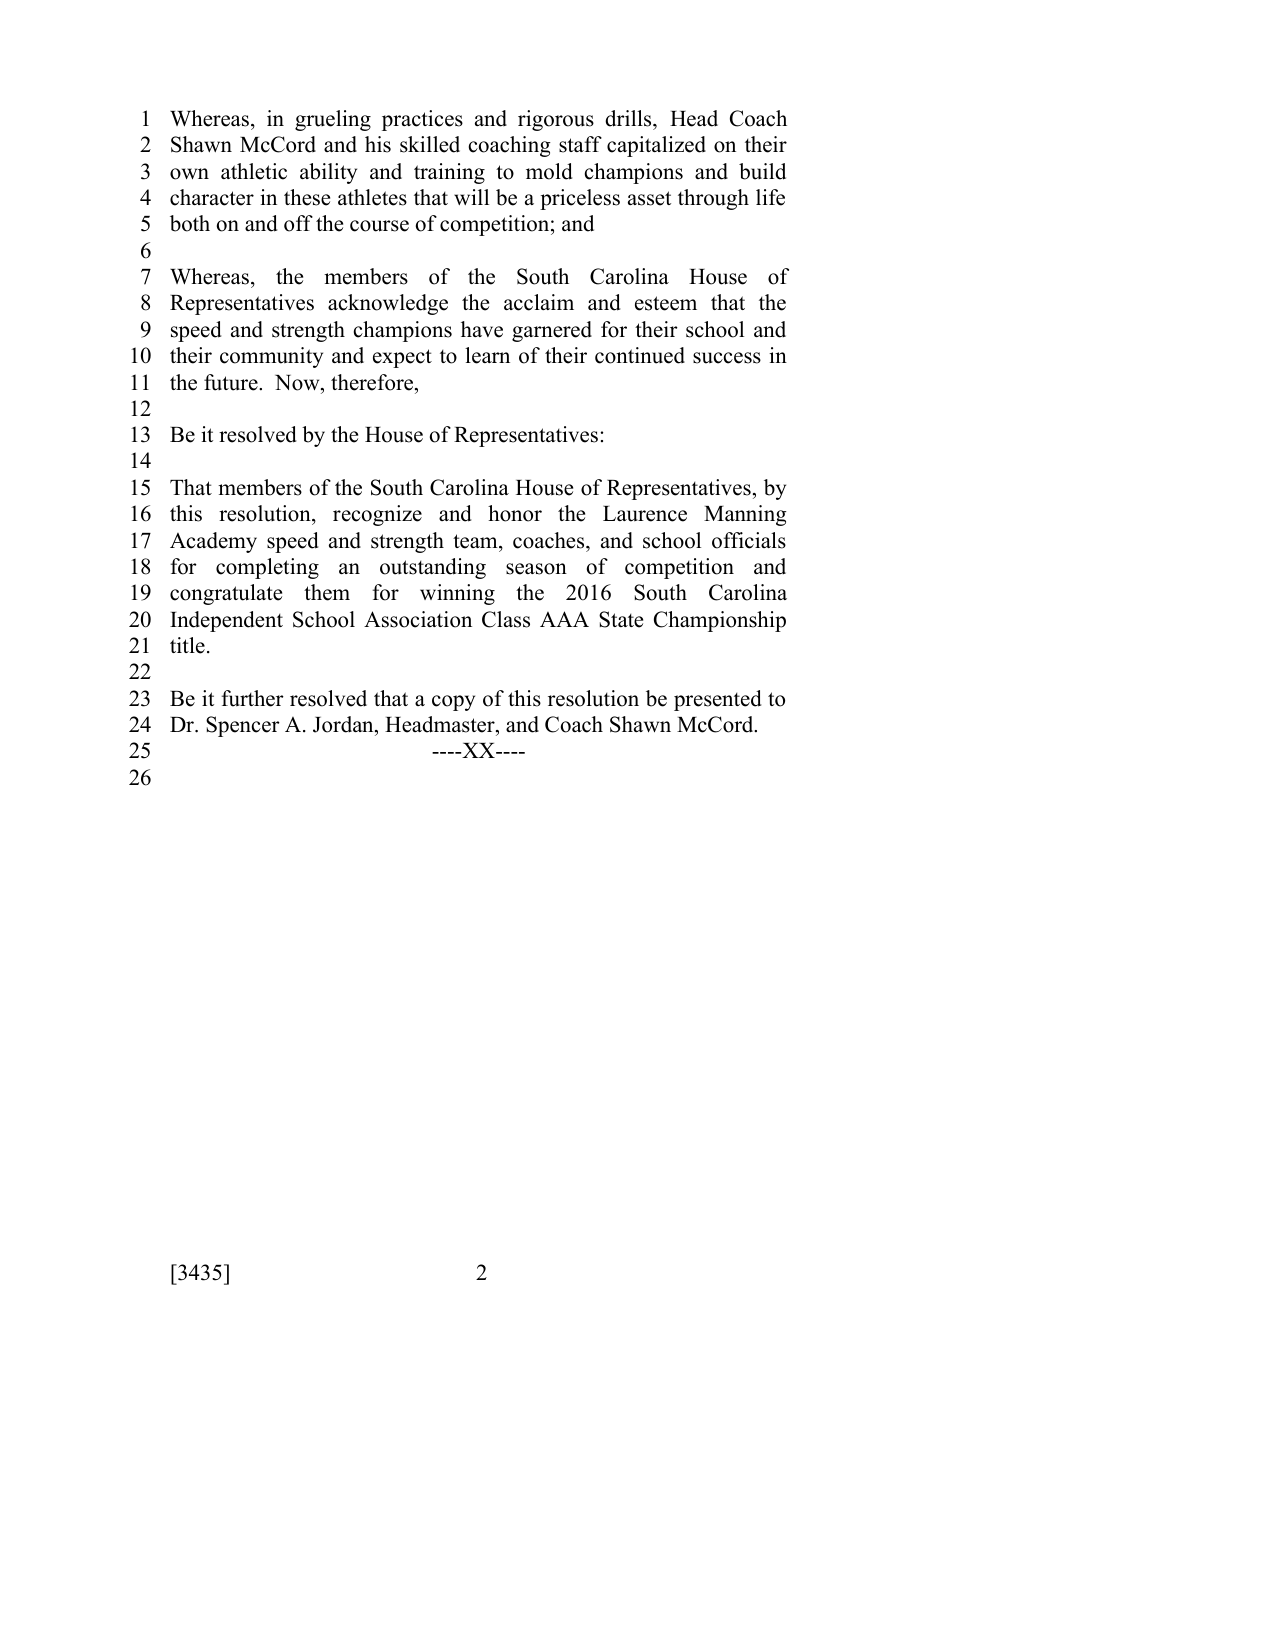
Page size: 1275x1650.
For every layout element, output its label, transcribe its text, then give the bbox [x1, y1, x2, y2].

text ----XX---- [169, 737, 787, 764]
text Whereas, in grueling practices and rigorous drills, Head Coach Shawn McCord and his skilled coaching staff capitalized on their own athletic ability and training to mold champions and build character in these athletes that will be a priceless asset through life both on and off the course of competition; and [169, 105, 787, 237]
text That members of the South Carolina House of Representatives, by this resolution, recognize and honor the Laurence Manning Academy speed and strength team, coaches, and school officials for completing an outstanding season of competition and congratulate them for winning the 2016 South Carolina Independent School Association Class AAA State Championship title. [169, 474, 787, 658]
text Be it further resolved that a copy of this resolution be presented to Dr. Spencer A. Jordan, Headmaster, and Coach Shawn McCord. [169, 685, 787, 737]
text Be it resolved by the House of Representatives: [169, 421, 787, 448]
text Whereas, the members of the South Carolina House of Representatives acknowledge the acclaim and esteem that the speed and strength champions have garnered for their school and their community and expect to learn of their continued success in the future. Now, therefore, [169, 263, 787, 395]
